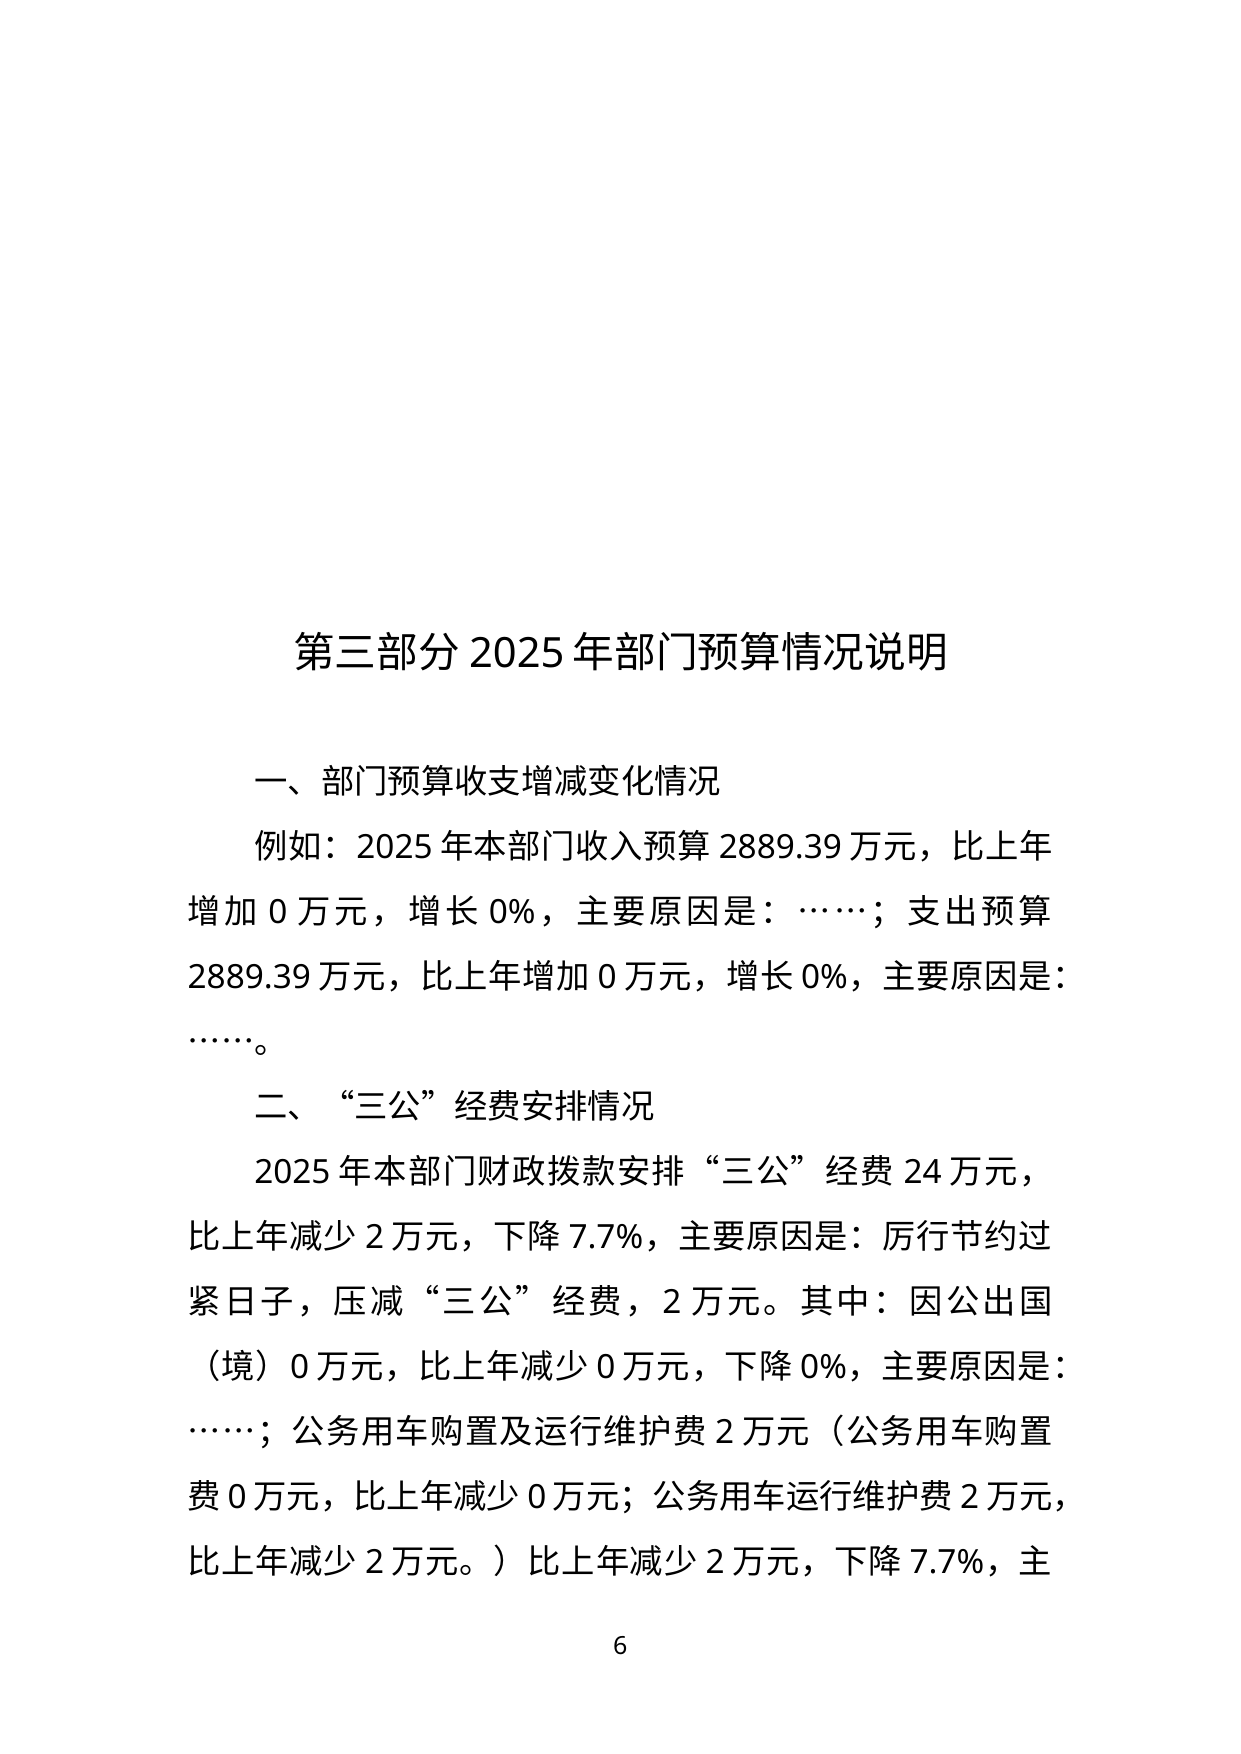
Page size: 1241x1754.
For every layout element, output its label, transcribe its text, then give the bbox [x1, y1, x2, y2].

text 第三部分 2025年部门预算情况说明 [187, 617, 1053, 682]
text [187, 1137, 1053, 1592]
text 一、部门预算收支增减变化情况 [187, 747, 1053, 812]
text 二、“三公”经费安排情况 [187, 1072, 1053, 1137]
text 例如：2025年本部门收入预算2889.39万元，比上年增加0万元，增长0%，主要原因是：……；支出预算2889.39万元，比上年增加0万元，增长0%，主要原因是：……。 [187, 812, 1053, 1072]
